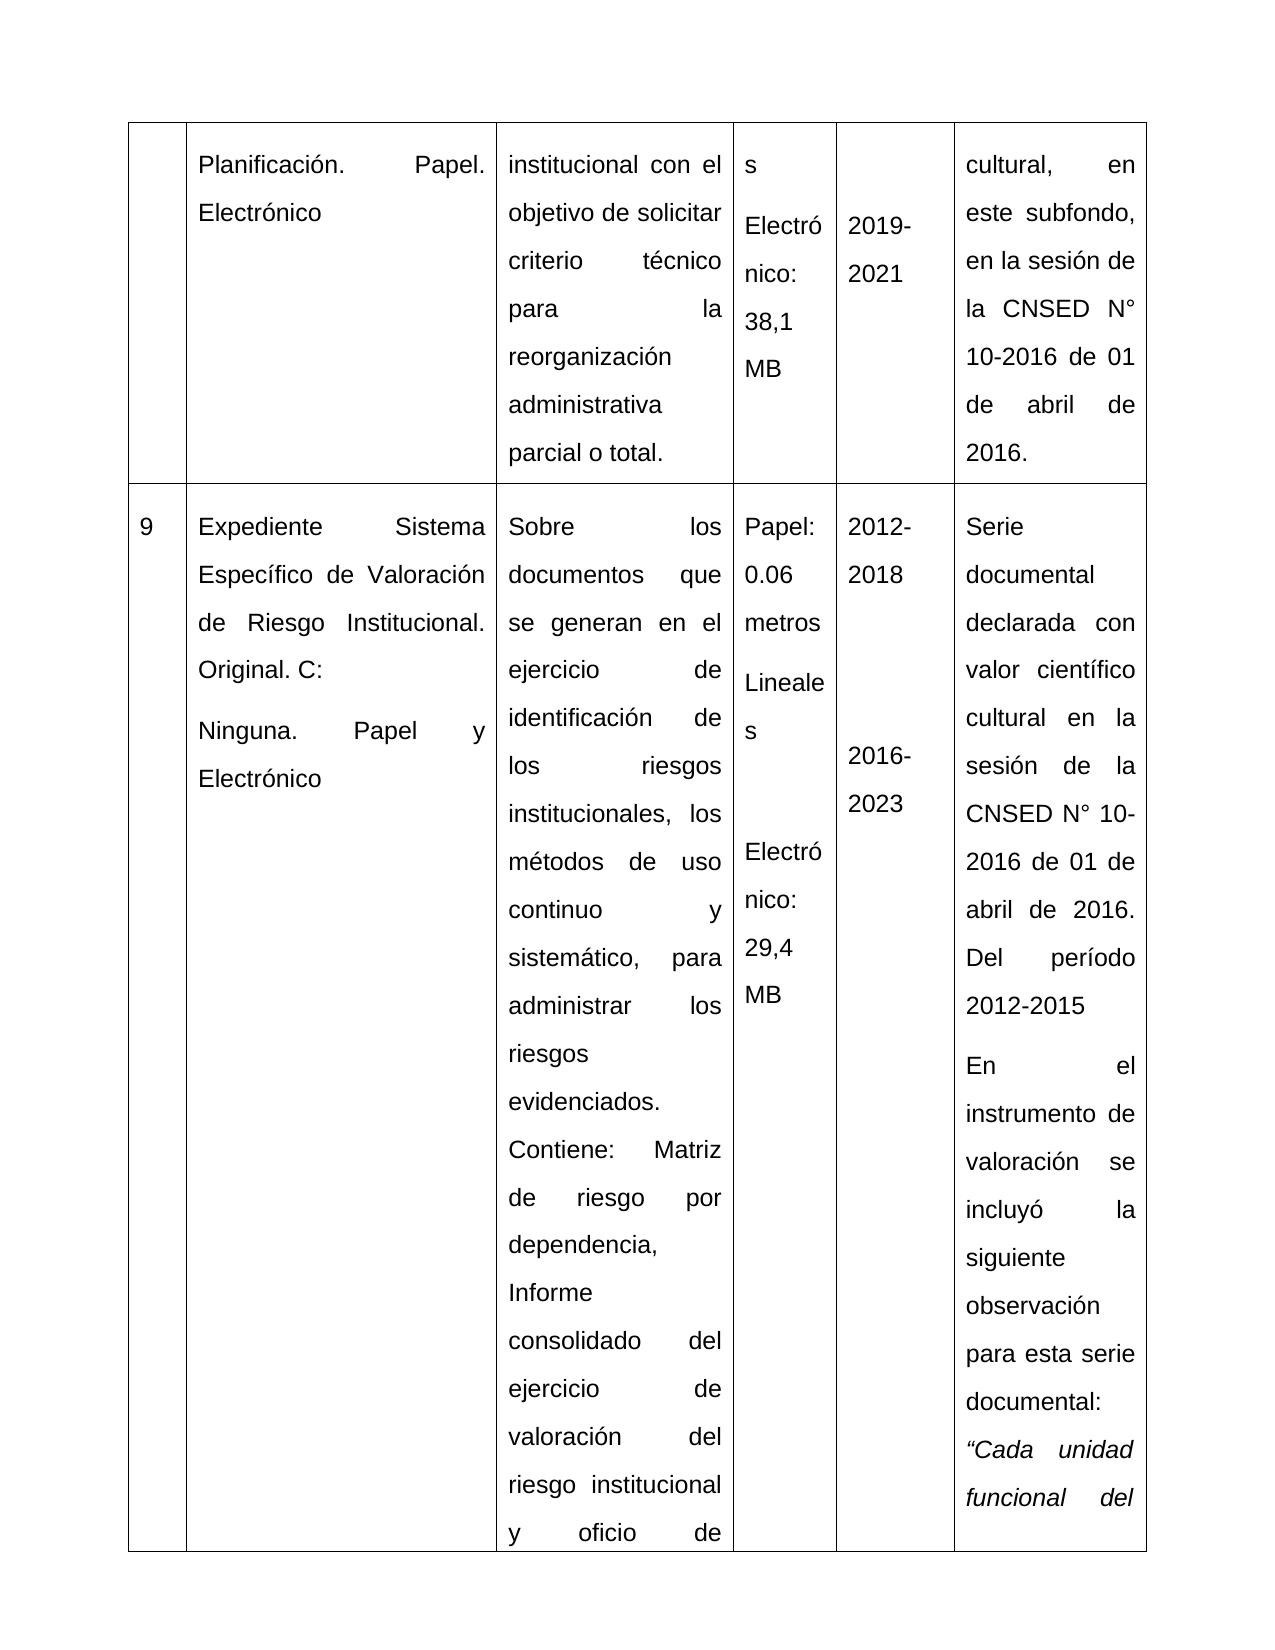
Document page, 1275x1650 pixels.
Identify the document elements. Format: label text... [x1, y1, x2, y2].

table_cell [497, 123, 733, 483]
table_cell 2012-2018 2016-2023 [837, 484, 954, 1551]
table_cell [955, 484, 1146, 1551]
table_cell 8 [129, 123, 186, 483]
table_cell 2014-2019 2019-2021 [837, 123, 954, 483]
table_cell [187, 123, 496, 483]
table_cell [734, 484, 836, 1551]
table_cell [187, 484, 496, 1551]
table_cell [497, 484, 733, 1551]
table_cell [734, 123, 836, 483]
table_cell 9 [129, 484, 186, 1551]
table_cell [955, 123, 1146, 483]
